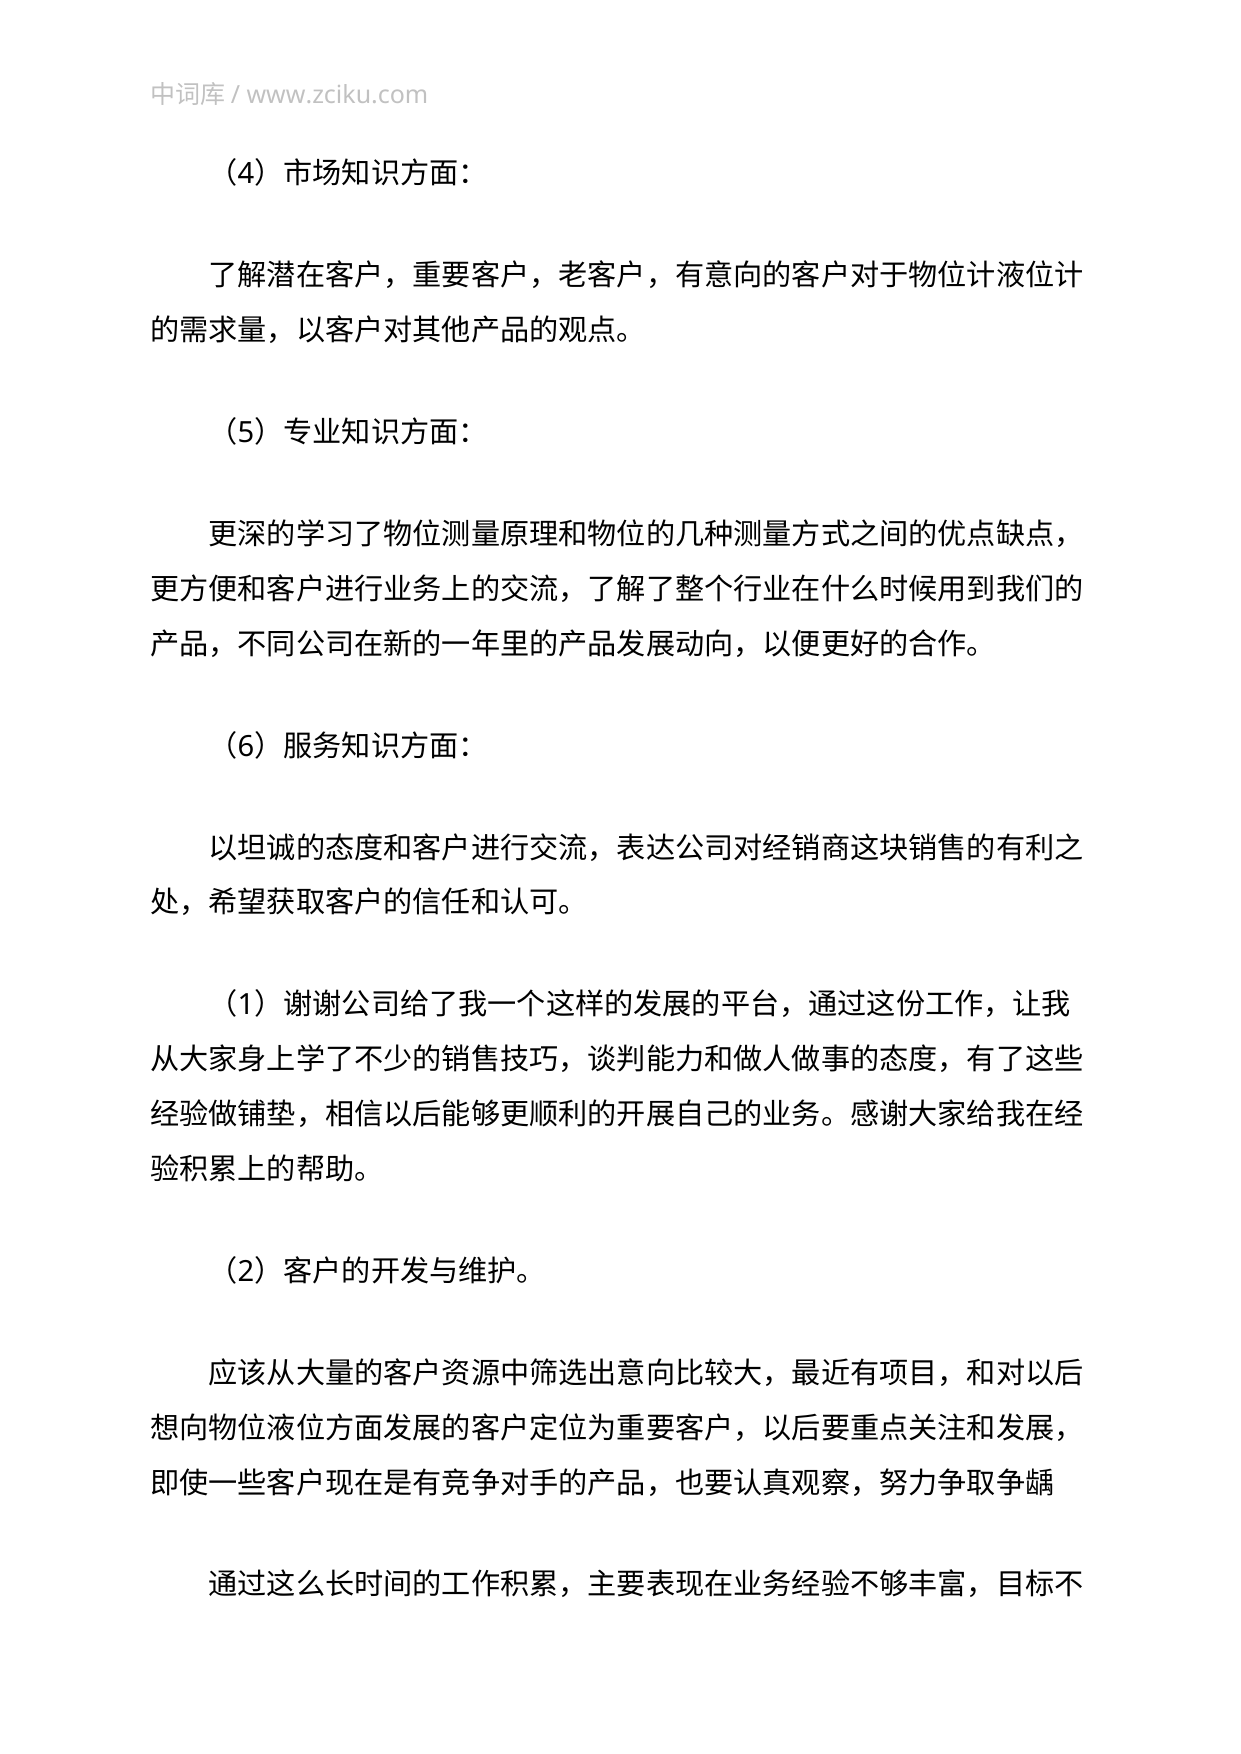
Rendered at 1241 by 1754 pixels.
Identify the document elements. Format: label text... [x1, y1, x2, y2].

text （5）专业知识方面： [150, 409, 1090, 451]
text 以坦诚的态度和客户进行交流，表达公司对经销商这块销售的有利之处，希望获取客户的信任和认可。 [150, 824, 1090, 921]
text 更深的学习了物位测量原理和物位的几种测量方式之间的优点缺点，更方便和客户进行业务上的交流，了解了整个行业在什么时候用到我们的产品，不同公司在新的一年里的产品发展动向，以便更好的合作。 [150, 511, 1090, 663]
text （1）谢谢公司给了我一个这样的发展的平台，通过这份工作，让我从大家身上学了不少的销售技巧，谈判能力和做人做事的态度，有了这些经验做铺垫，相信以后能够更顺利的开展自己的业务。感谢大家给我在经验积累上的帮助。 [150, 981, 1090, 1188]
text 了解潜在客户，重要客户，老客户，有意向的客户对于物位计液位计的需求量，以客户对其他产品的观点。 [150, 252, 1090, 349]
text （2）客户的开发与维护。 [150, 1247, 1090, 1290]
text （4）市场知识方面： [150, 150, 1090, 192]
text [150, 1561, 1090, 1603]
text （6）服务知识方面： [150, 722, 1090, 764]
text 应该从大量的客户资源中筛选出意向比较大，最近有项目，和对以后想向物位液位方面发展的客户定位为重要客户，以后要重点关注和发展，即使一些客户现在是有竞争对手的产品，也要认真观察，努力争取争龋 [150, 1349, 1090, 1501]
